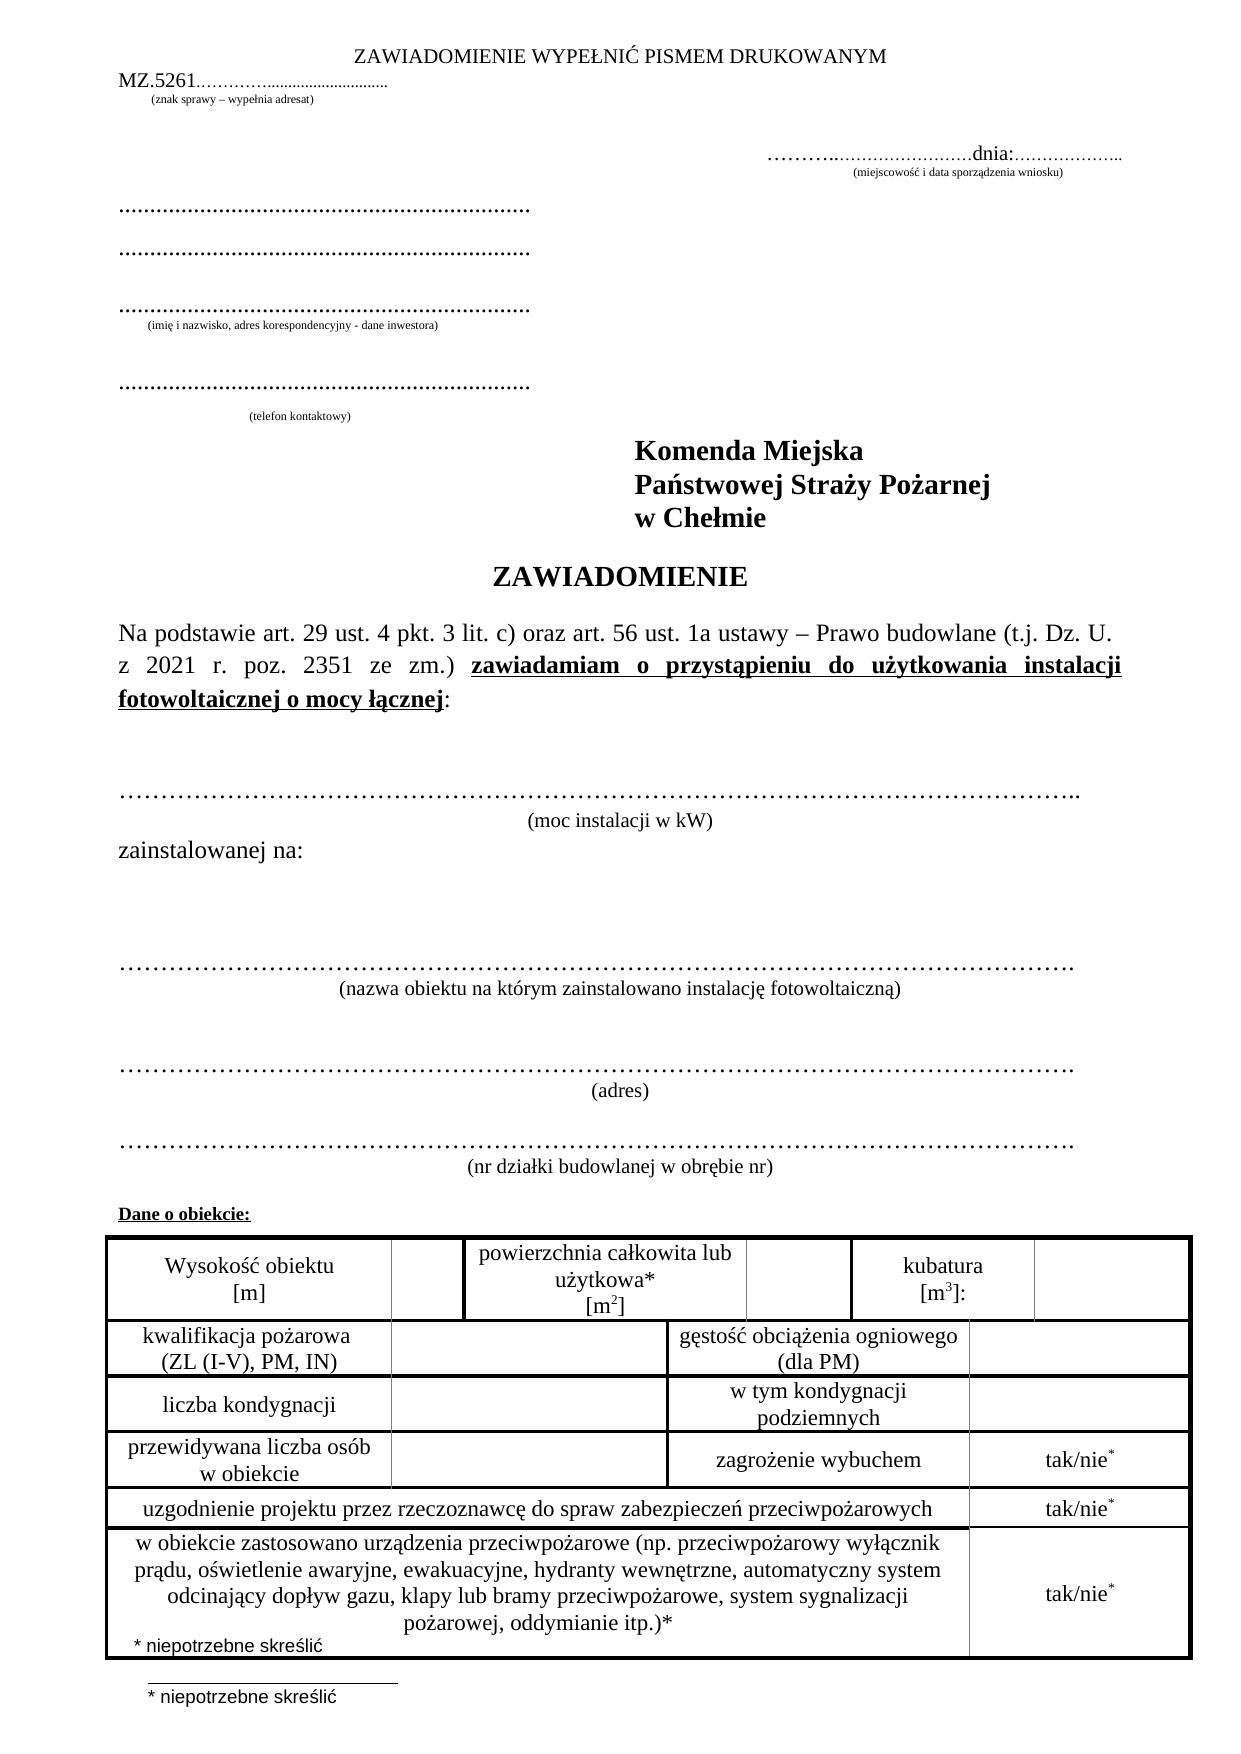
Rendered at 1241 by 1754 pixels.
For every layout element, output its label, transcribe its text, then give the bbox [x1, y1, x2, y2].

table_cell tak/nie* [970, 1528, 1188, 1656]
text ………..……………………dnia:……………….. [118, 141, 1122, 165]
table_cell uzgodnienie projektu przez rzeczoznawcę do spraw zabezpieczeń przeciwpożarowych [108, 1489, 969, 1526]
text .................................................................. [118, 189, 1122, 217]
table_cell gęstość obciążenia ogniowego (dla PM) [669, 1322, 969, 1374]
text ZAWIADOMIENIE [118, 559, 1122, 593]
text .................................................................. [118, 366, 1122, 395]
text w Chełmie [118, 501, 1122, 534]
text (adres) [118, 1077, 1122, 1102]
text Dane o obiekcie: [118, 1202, 1122, 1224]
text (moc instalacji w kW) [118, 808, 1122, 832]
table_cell [392, 1378, 666, 1430]
table_cell tak/nie* [970, 1433, 1188, 1486]
text (nazwa obiektu na którym zainstalowano instalację fotowoltaiczną) [118, 976, 1122, 1000]
table_header kubatura [m3]: [853, 1240, 1034, 1318]
table_header [747, 1240, 850, 1318]
table_cell liczba kondygnacji [108, 1378, 391, 1430]
text …………………………………………………………………………………………………….. [118, 775, 1122, 803]
table_header [1035, 1240, 1188, 1318]
text ……………………………………………………………………………………………………. [118, 947, 1122, 976]
text (telefon kontaktowy) [192, 409, 1122, 433]
table_header Wysokość obiektu [m] [108, 1240, 391, 1318]
table_cell [392, 1433, 666, 1486]
text Na podstawie art. 29 ust. 4 pkt. 3 lit. c) oraz art. 56 ust. 1a ustawy – Prawo budowlane (t.j. Dz. U. z 2021 r. poz. 2351 ze zm.) zawiadamiam o przystąpieniu do użytkowania instalacji fotowoltaicznej o mocy łącznej: [118, 618, 1122, 712]
text (miejscowość i data sporządzenia wniosku) [118, 165, 1063, 189]
text (nr działki budowlanej w obrębie nr) [118, 1154, 1122, 1178]
text Państwowej Straży Pożarnej [118, 467, 1122, 501]
text zainstalowanej na: [118, 835, 1122, 864]
table_cell przewidywana liczba osób w obiekcie [108, 1433, 391, 1486]
table_cell w tym kondygnacji podziemnych [669, 1378, 969, 1430]
table_header powierzchnia całkowita lub użytkowa* [m2] [466, 1240, 746, 1318]
text .................................................................. [118, 289, 1122, 318]
text (imię i nazwisko, adres korespondencyjny - dane inwestora) [148, 318, 1122, 342]
text ……………………………………………………………………………………………………. [118, 1049, 1122, 1077]
text .................................................................. [118, 232, 1122, 261]
table_cell zagrożenie wybuchem [669, 1433, 969, 1486]
table_cell kwalifikacja pożarowa (ZL (I-V), PM, IN) [108, 1322, 391, 1374]
table_cell w obiekcie zastosowano urządzenia przeciwpożarowe (np. przeciwpożarowy wyłącznik prądu, oświetlenie awaryjne, ewakuacyjne, hydranty wewnętrzne, automatyczny system odcinający dopływ gazu, klapy lub bramy przeciwpożarowe, system sygnalizacji pożarowej, oddymianie itp.)* * niepotrzebne skreślić [108, 1530, 969, 1656]
text ……………………………………………………………………………………………………. [118, 1126, 1122, 1154]
text (znak sprawy – wypełnia adresat) [118, 92, 1122, 117]
table_cell [970, 1322, 1188, 1374]
table_header [392, 1240, 462, 1318]
text Komenda Miejska [561, 433, 1122, 467]
table_cell [392, 1322, 666, 1374]
table_cell [970, 1378, 1188, 1430]
text MZ.5261.…………............................. [118, 68, 1122, 92]
table_cell tak/nie* [970, 1489, 1188, 1526]
